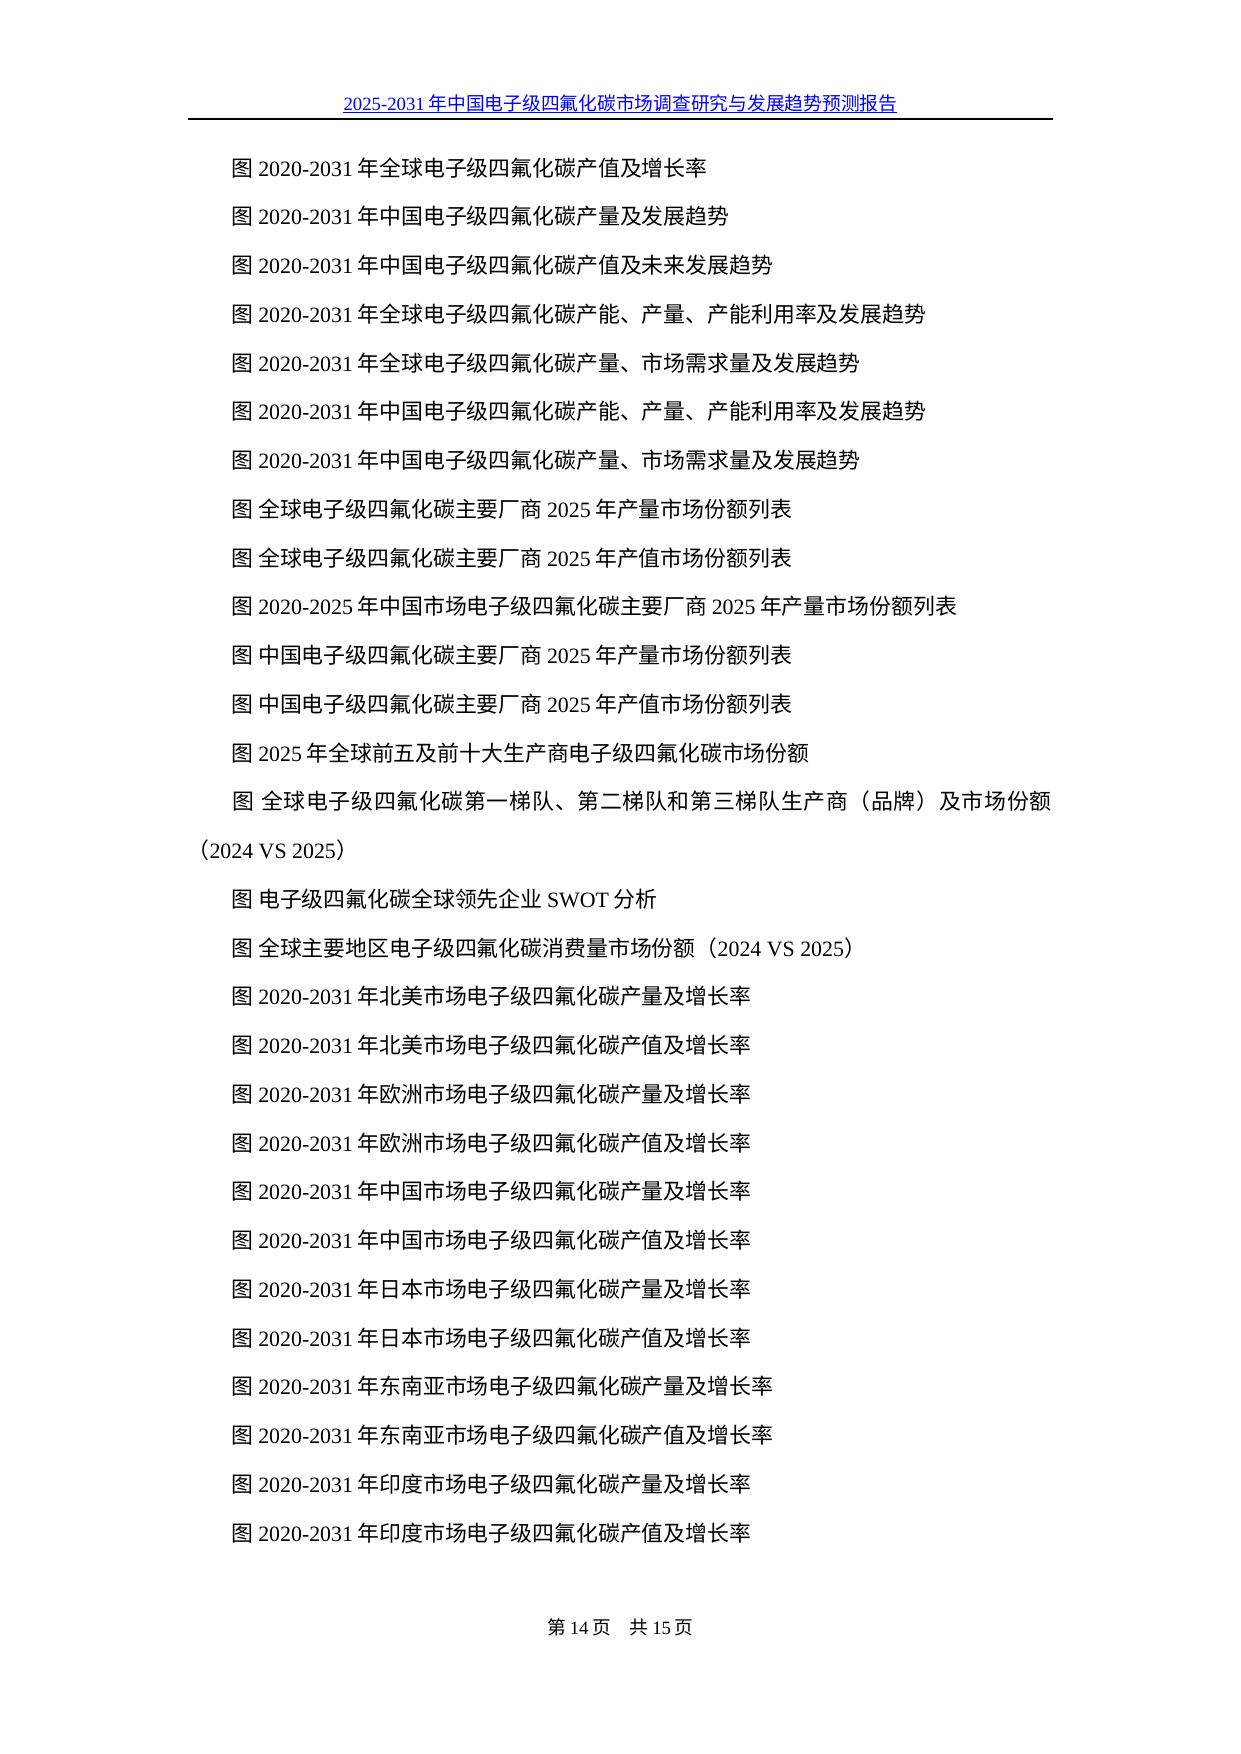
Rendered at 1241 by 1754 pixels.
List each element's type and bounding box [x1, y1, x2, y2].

text [187, 150, 1053, 1548]
